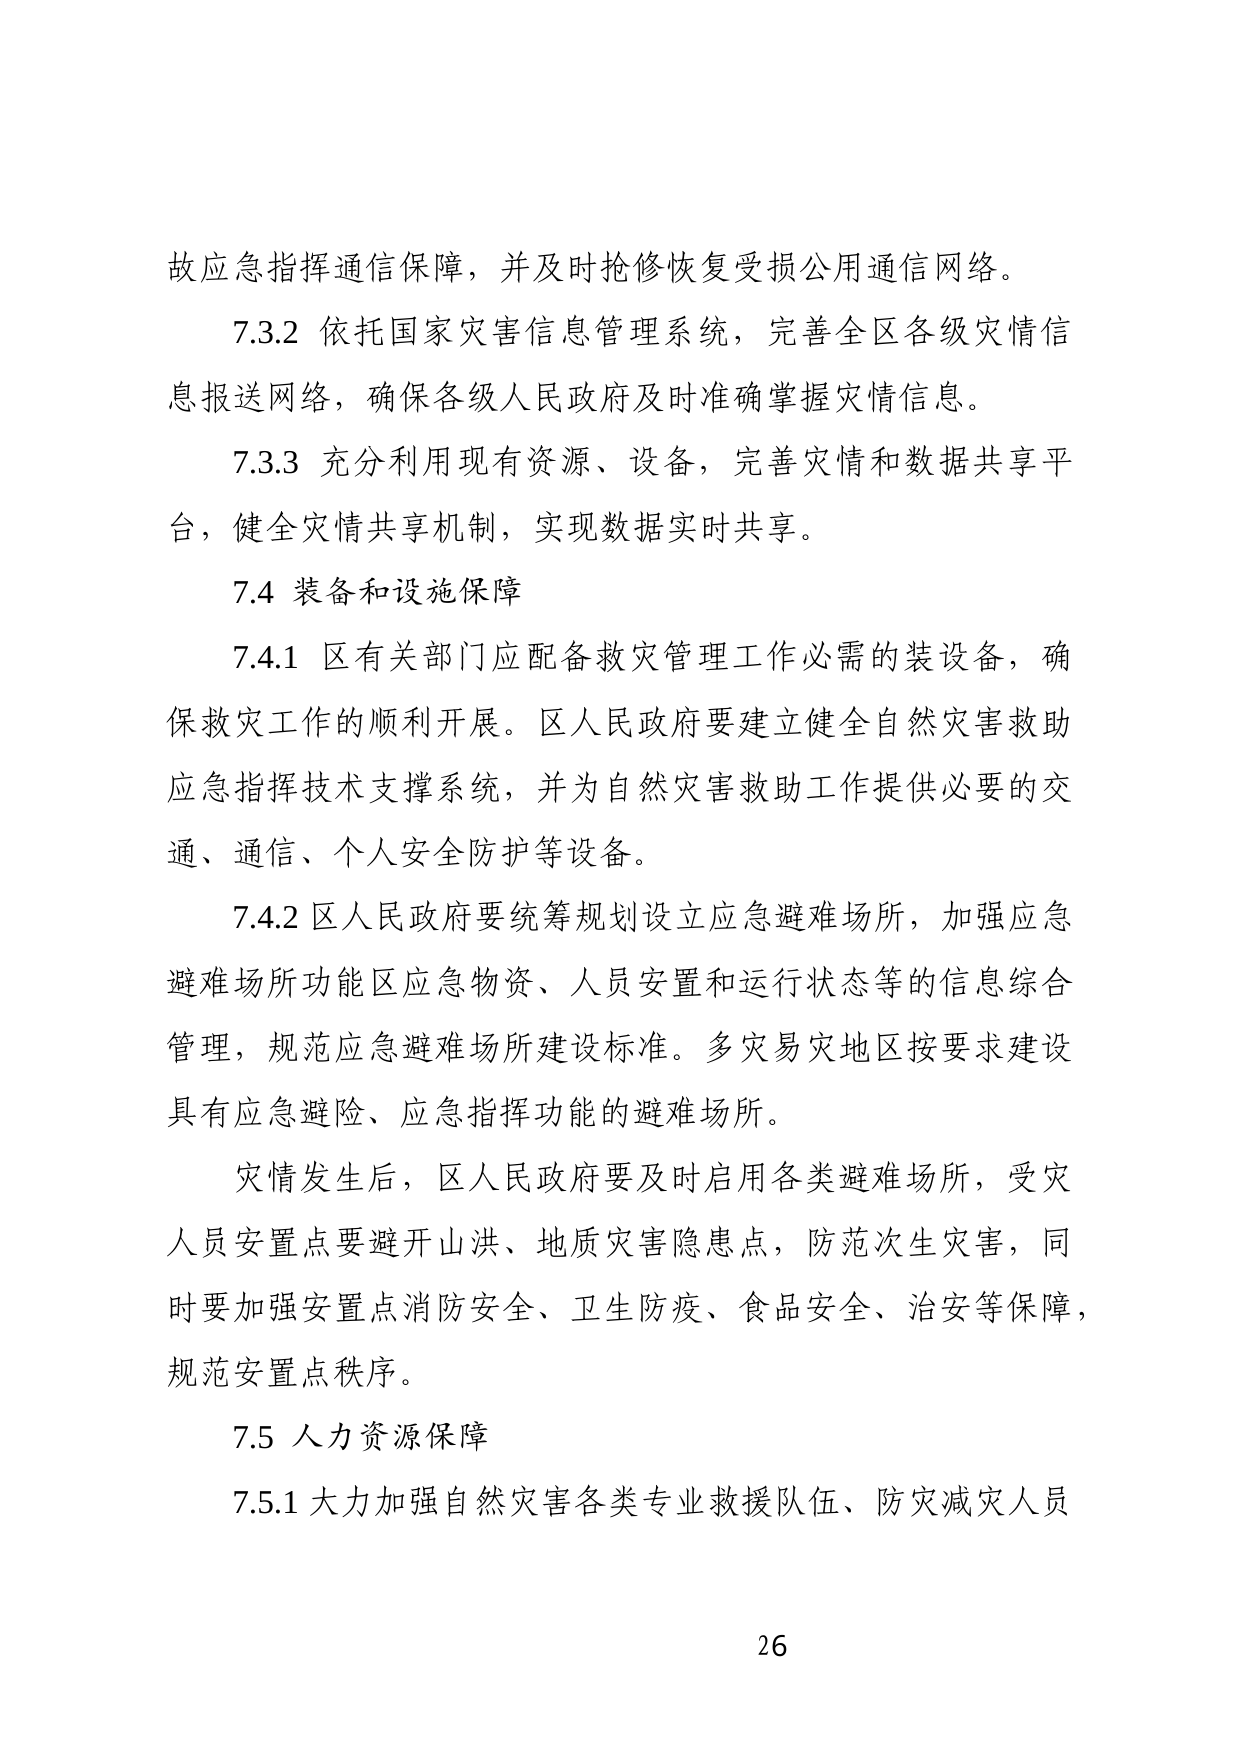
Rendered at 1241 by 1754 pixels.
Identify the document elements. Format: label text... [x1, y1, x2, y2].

text 7.5 人力资源保障 [165, 1403, 1075, 1468]
text 灾情发生后，区人民政府要及时启用各类避难场所，受灾人员安置点要避开山洪、地质灾害隐患点，防范次生灾害，同时要加强安置点消防安全、卫生防疫、食品安全、治安等保障，规范安置点秩序。 [165, 1143, 1075, 1403]
text 7.4.1 区有关部门应配备救灾管理工作必需的装设备，确保救灾工作的顺利开展。区人民政府要建立健全自然灾害救助应急指挥技术支撑系统，并为自然灾害救助工作提供必要的交通、通信、个人安全防护等设备。 [165, 623, 1075, 883]
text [165, 1468, 1075, 1533]
text 7.3.3 充分利用现有资源、设备，完善灾情和数据共享平台，健全灾情共享机制，实现数据实时共享。 [165, 428, 1075, 558]
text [165, 233, 1075, 298]
text 7.3.2 依托国家灾害信息管理系统，完善全区各级灾情信息报送网络，确保各级人民政府及时准确掌握灾情信息。 [165, 298, 1075, 428]
text 7.4.2 区人民政府要统筹规划设立应急避难场所，加强应急避难场所功能区应急物资、人员安置和运行状态等的信息综合管理，规范应急避难场所建设标准。多灾易灾地区按要求建设具有应急避险、应急指挥功能的避难场所。 [165, 883, 1075, 1143]
text 7.4 装备和设施保障 [165, 558, 1075, 623]
